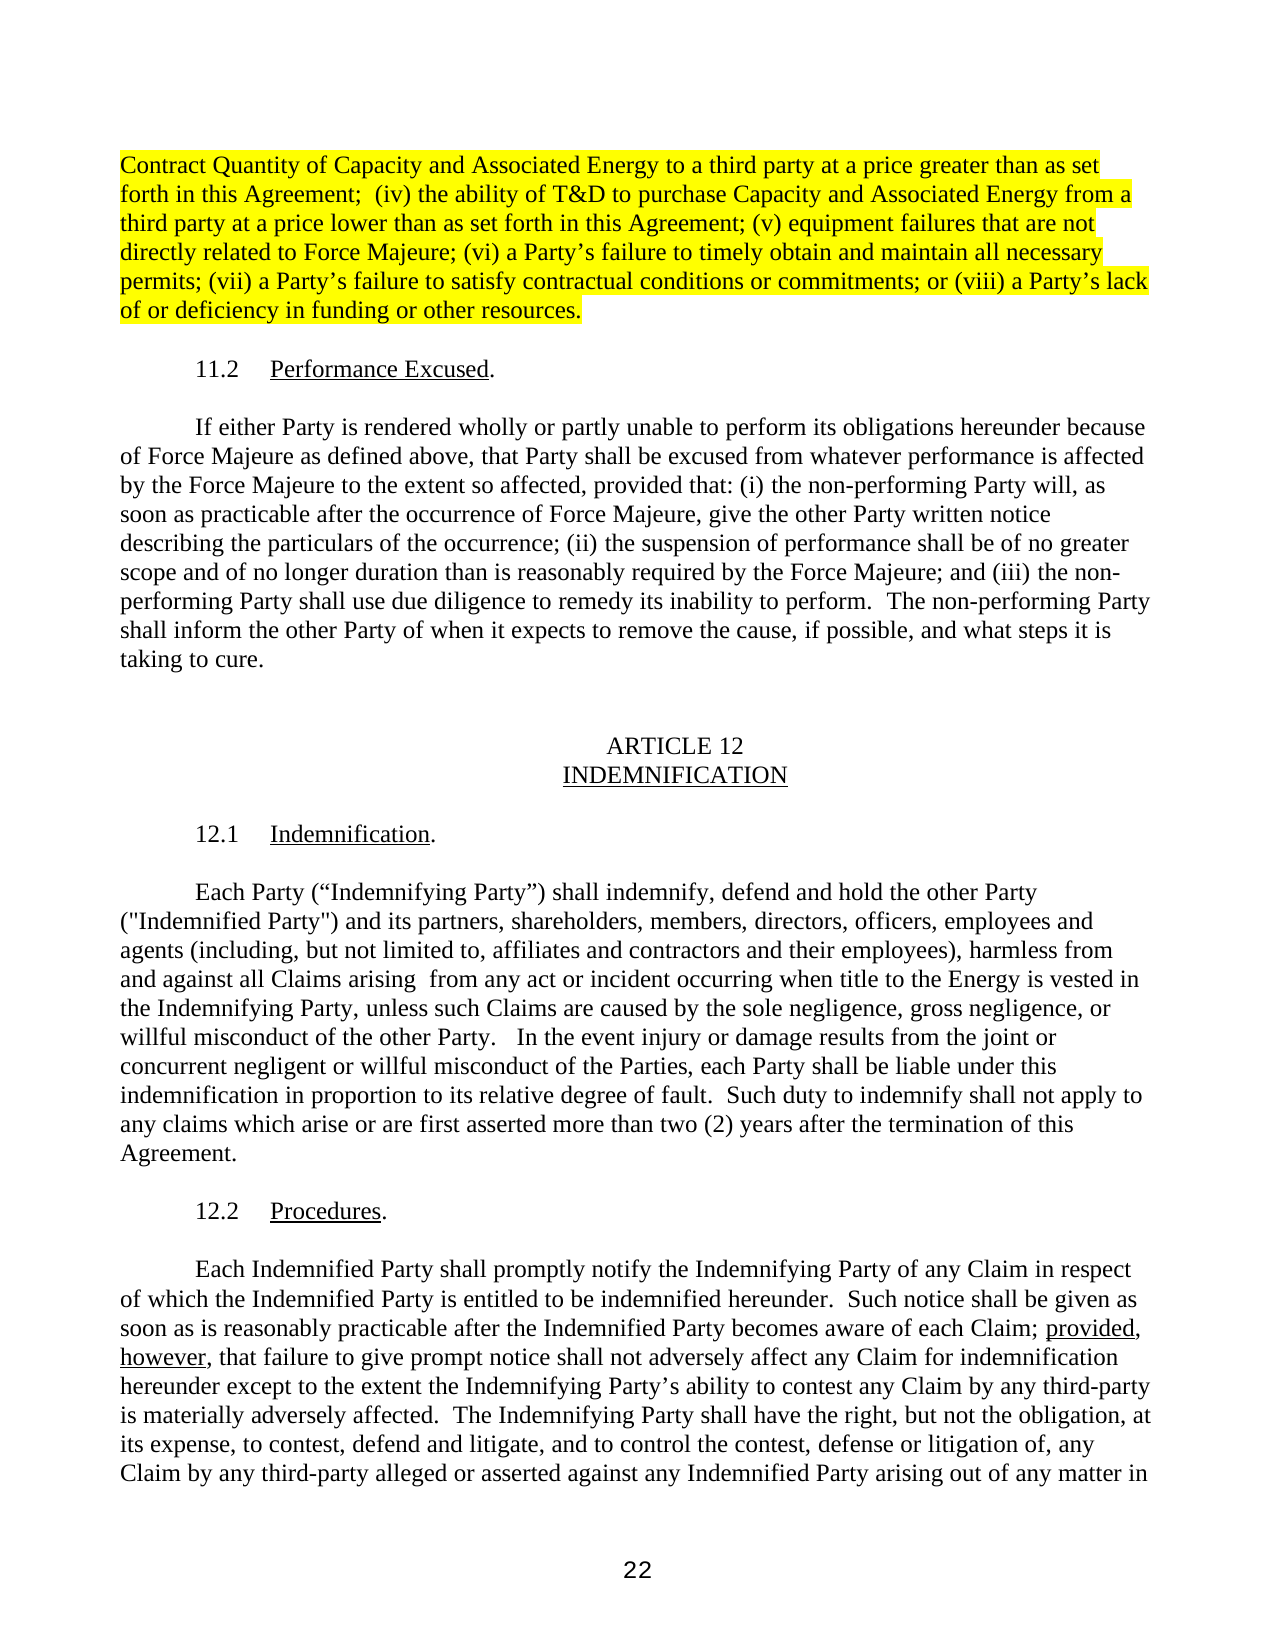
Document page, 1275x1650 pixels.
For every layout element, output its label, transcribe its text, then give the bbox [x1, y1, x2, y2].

text Each Party (“Indemnifying Party”) shall indemnify, defend and hold the other Party ("Indemnified Party") and its partners, shareholders, members, directors, officers, employees and agents (including, but not limited to, affiliates and contractors and their employees), harmless from and against all Claims arising from any act or incident occurring when title to the Energy is vested in the Indemnifying Party, unless such Claims are caused by the sole negligence, gross negligence, or willful misconduct of the other Party. In the event injury or damage results from the joint or concurrent negligent or willful misconduct of the Parties, each Party shall be liable under this indemnification in proportion to its relative degree of fault. Such duty to indemnify shall not apply to any claims which arise or are first asserted more than two (2) years after the termination of this Agreement. [120, 877, 1155, 1167]
text 11.2 Performance Excused. [120, 353, 1155, 382]
text ARTICLE 12 [120, 731, 1155, 760]
text If either Party is rendered wholly or partly unable to perform its obligations hereunder because of Force Majeure as defined above, that Party shall be excused from whatever performance is affected by the Force Majeure to the extent so affected, provided that: (i) the non-performing Party will, as soon as practicable after the occurrence of Force Majeure, give the other Party written notice describing the particulars of the occurrence; (ii) the suspension of performance shall be of no greater scope and of no longer duration than is reasonably required by the Force Majeure; and (iii) the non-performing Party shall use due diligence to remedy its inability to perform. The non-performing Party shall inform the other Party of when it expects to remove the cause, if possible, and what steps it is taking to cure. [120, 412, 1155, 673]
text 12.1 Indemnification. [120, 818, 1155, 847]
text INDEMNIFICATION [120, 760, 1155, 789]
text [120, 1254, 1155, 1487]
text 12.2 Procedures. [120, 1196, 1155, 1225]
